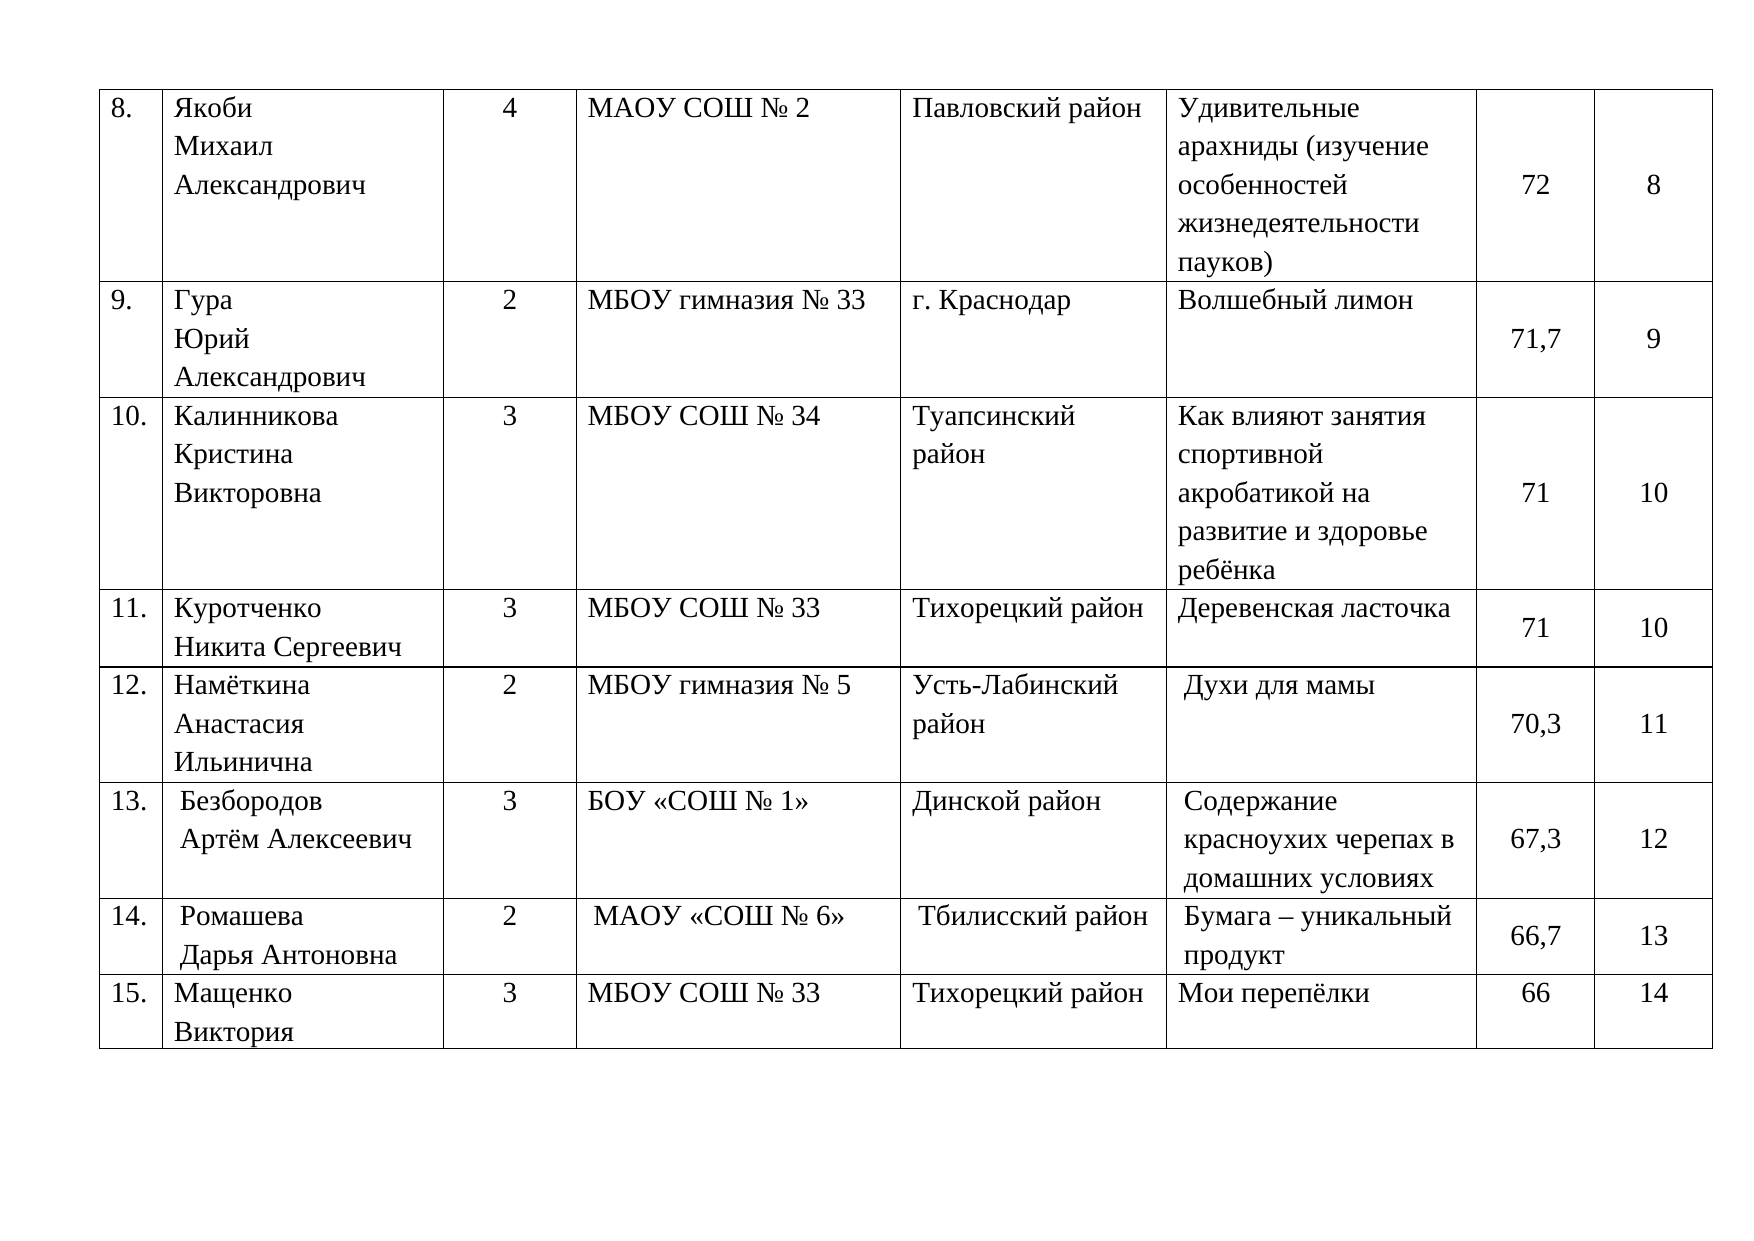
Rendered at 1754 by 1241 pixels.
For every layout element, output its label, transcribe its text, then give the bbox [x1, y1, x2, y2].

table_cell 66 [1477, 975, 1594, 1047]
table_cell Мои перепёлки [1167, 975, 1476, 1047]
table_cell МАОУ «СОШ № 6» [577, 899, 900, 974]
table_cell 12 [1595, 783, 1712, 897]
table_cell МАОУ СОШ № 2 [577, 90, 900, 281]
table_cell 9 [1595, 282, 1712, 397]
table_cell Павловский район [901, 90, 1166, 281]
table_cell Гура Юрий Александрович [163, 282, 443, 397]
table_cell Куротченко Никита Сергеевич [163, 590, 443, 666]
table_cell МБОУ СОШ № 33 [577, 975, 900, 1047]
table_cell Тихорецкий район [901, 975, 1166, 1047]
table_cell 3 [444, 975, 576, 1047]
table_cell 66,7 [1477, 899, 1594, 974]
table_cell 71 [1477, 590, 1594, 666]
table_cell 67,3 [1477, 783, 1594, 897]
table_cell Волшебный лимон [1167, 282, 1476, 397]
table_cell Намёткина Анастасия Ильинична [163, 668, 443, 782]
table_cell 11 [1595, 668, 1712, 782]
table_cell Духи для мамы [1167, 668, 1476, 782]
table_cell [100, 668, 162, 782]
table_cell Ромашева Дарья Антоновна [163, 899, 443, 974]
table_cell Динской район [901, 783, 1166, 897]
table_cell 10 [1595, 398, 1712, 589]
table_cell МБОУ гимназия № 33 [577, 282, 900, 397]
table_cell Усть-Лабинский район [901, 668, 1166, 782]
table_cell 70,3 [1477, 668, 1594, 782]
table_cell МБОУ СОШ № 33 [577, 590, 900, 666]
table_cell Тбилисский район [901, 899, 1166, 974]
table_cell 2 [444, 282, 576, 397]
table_cell Якоби Михаил Александрович [163, 90, 443, 281]
table_cell [100, 590, 162, 666]
table_cell [100, 783, 162, 897]
table_cell БОУ «СОШ № 1» [577, 783, 900, 897]
table_cell 2 [444, 899, 576, 974]
table_cell 14 [1595, 975, 1712, 1047]
table_cell 10 [1595, 590, 1712, 666]
table_cell Бумага – уникальный продукт [1167, 899, 1476, 974]
table_cell Калинникова Кристина Викторовна [163, 398, 443, 589]
table_cell 3 [444, 590, 576, 666]
table_cell г. Краснодар [901, 282, 1166, 397]
table_cell Как влияют занятия спортивной акробатикой на развитие и здоровье ребёнка [1167, 398, 1476, 589]
table_cell [100, 282, 162, 397]
table_cell Тихорецкий район [901, 590, 1166, 666]
table_cell 2 [444, 668, 576, 782]
table_cell [100, 398, 162, 589]
table_cell 3 [444, 783, 576, 897]
table_cell 3 [444, 398, 576, 589]
table_cell [100, 975, 162, 1047]
table_cell Содержание красноухих черепах в домашних условиях [1167, 783, 1476, 897]
table_cell Туапсинский район [901, 398, 1166, 589]
table_cell МБОУ гимназия № 5 [577, 668, 900, 782]
table_cell 4 [444, 90, 576, 281]
table_cell 71,7 [1477, 282, 1594, 397]
table_cell Деревенская ласточка [1167, 590, 1476, 666]
table_cell Безбородов Артём Алексеевич [163, 783, 443, 897]
table_cell Удивительные арахниды (изучение особенностей жизнедеятельности пауков) [1167, 90, 1476, 281]
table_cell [163, 975, 443, 1047]
table_cell 72 [1477, 90, 1594, 281]
table_cell [100, 90, 162, 281]
table_cell 8 [1595, 90, 1712, 281]
table_cell 13 [1595, 899, 1712, 974]
table_cell 71 [1477, 398, 1594, 589]
table_cell МБОУ СОШ № 34 [577, 398, 900, 589]
table_cell [100, 899, 162, 974]
